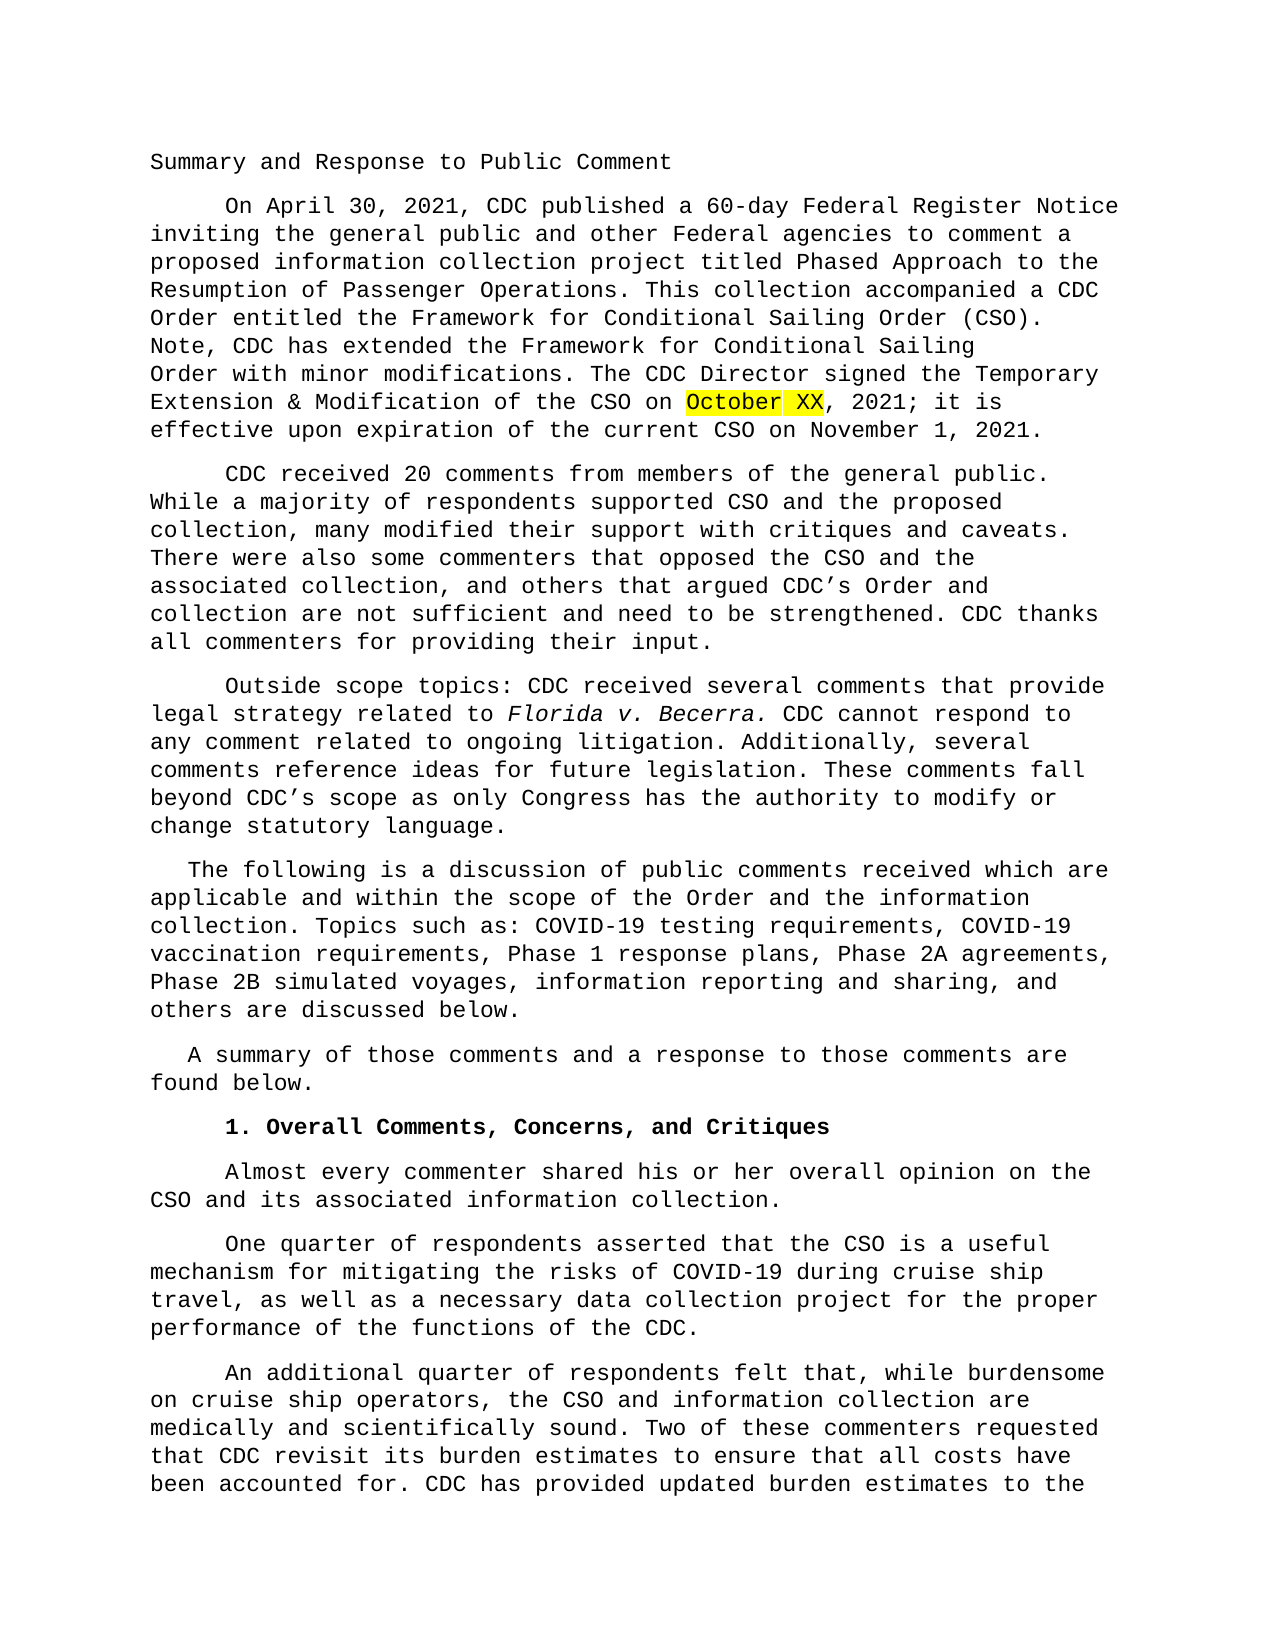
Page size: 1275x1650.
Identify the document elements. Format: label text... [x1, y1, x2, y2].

text On April 30, 2021, CDC published a 60-day Federal Register Notice inviting the general public and other Federal agencies to comment a proposed information collection project titled Phased Approach to the Resumption of Passenger Operations. This collection accompanied a CDC Order entitled the Framework for Conditional Sailing Order (CSO). Note, CDC has extended the Framework for Conditional Sailing Order with minor modifications. The CDC Director signed the Temporary Extension & Modification of the CSO on October XX, 2021; it is effective upon expiration of the current CSO on November 1, 2021. [150, 194, 1125, 444]
text CDC received 20 comments from members of the general public. While a majority of respondents supported CSO and the proposed collection, many modified their support with critiques and caveats. There were also some commenters that opposed the CSO and the associated collection, and others that argued CDC’s Order and collection are not sufficient and need to be strengthened. CDC thanks all commenters for providing their input. [150, 462, 1125, 656]
text The following is a discussion of public comments received which are applicable and within the scope of the Order and the information collection. Topics such as: COVID-19 testing requirements, COVID-19 vaccination requirements, Phase 1 response plans, Phase 2A agreements, Phase 2B simulated voyages, information reporting and sharing, and others are discussed below. [150, 859, 1125, 1024]
text Almost every commenter shared his or her overall opinion on the CSO and its associated information collection. [150, 1160, 1125, 1214]
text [150, 1361, 1125, 1498]
text Outside scope topics: CDC received several comments that provide legal strategy related to Florida v. Becerra. CDC cannot respond to any comment related to ongoing litigation. Additionally, several comments reference ideas for future legislation. These comments fall beyond CDC’s scope as only Congress has the authority to modify or change statutory language. [150, 674, 1125, 840]
text One quarter of respondents asserted that the CSO is a useful mechanism for mitigating the risks of COVID-19 during cruise ship travel, as well as a necessary data collection project for the proper performance of the functions of the CDC. [150, 1232, 1125, 1342]
text Summary and Response to Public Comment [150, 150, 1125, 176]
text 1. Overall Comments, Concerns, and Critiques [150, 1115, 1125, 1141]
text A summary of those comments and a response to those comments are found below. [150, 1043, 1125, 1097]
